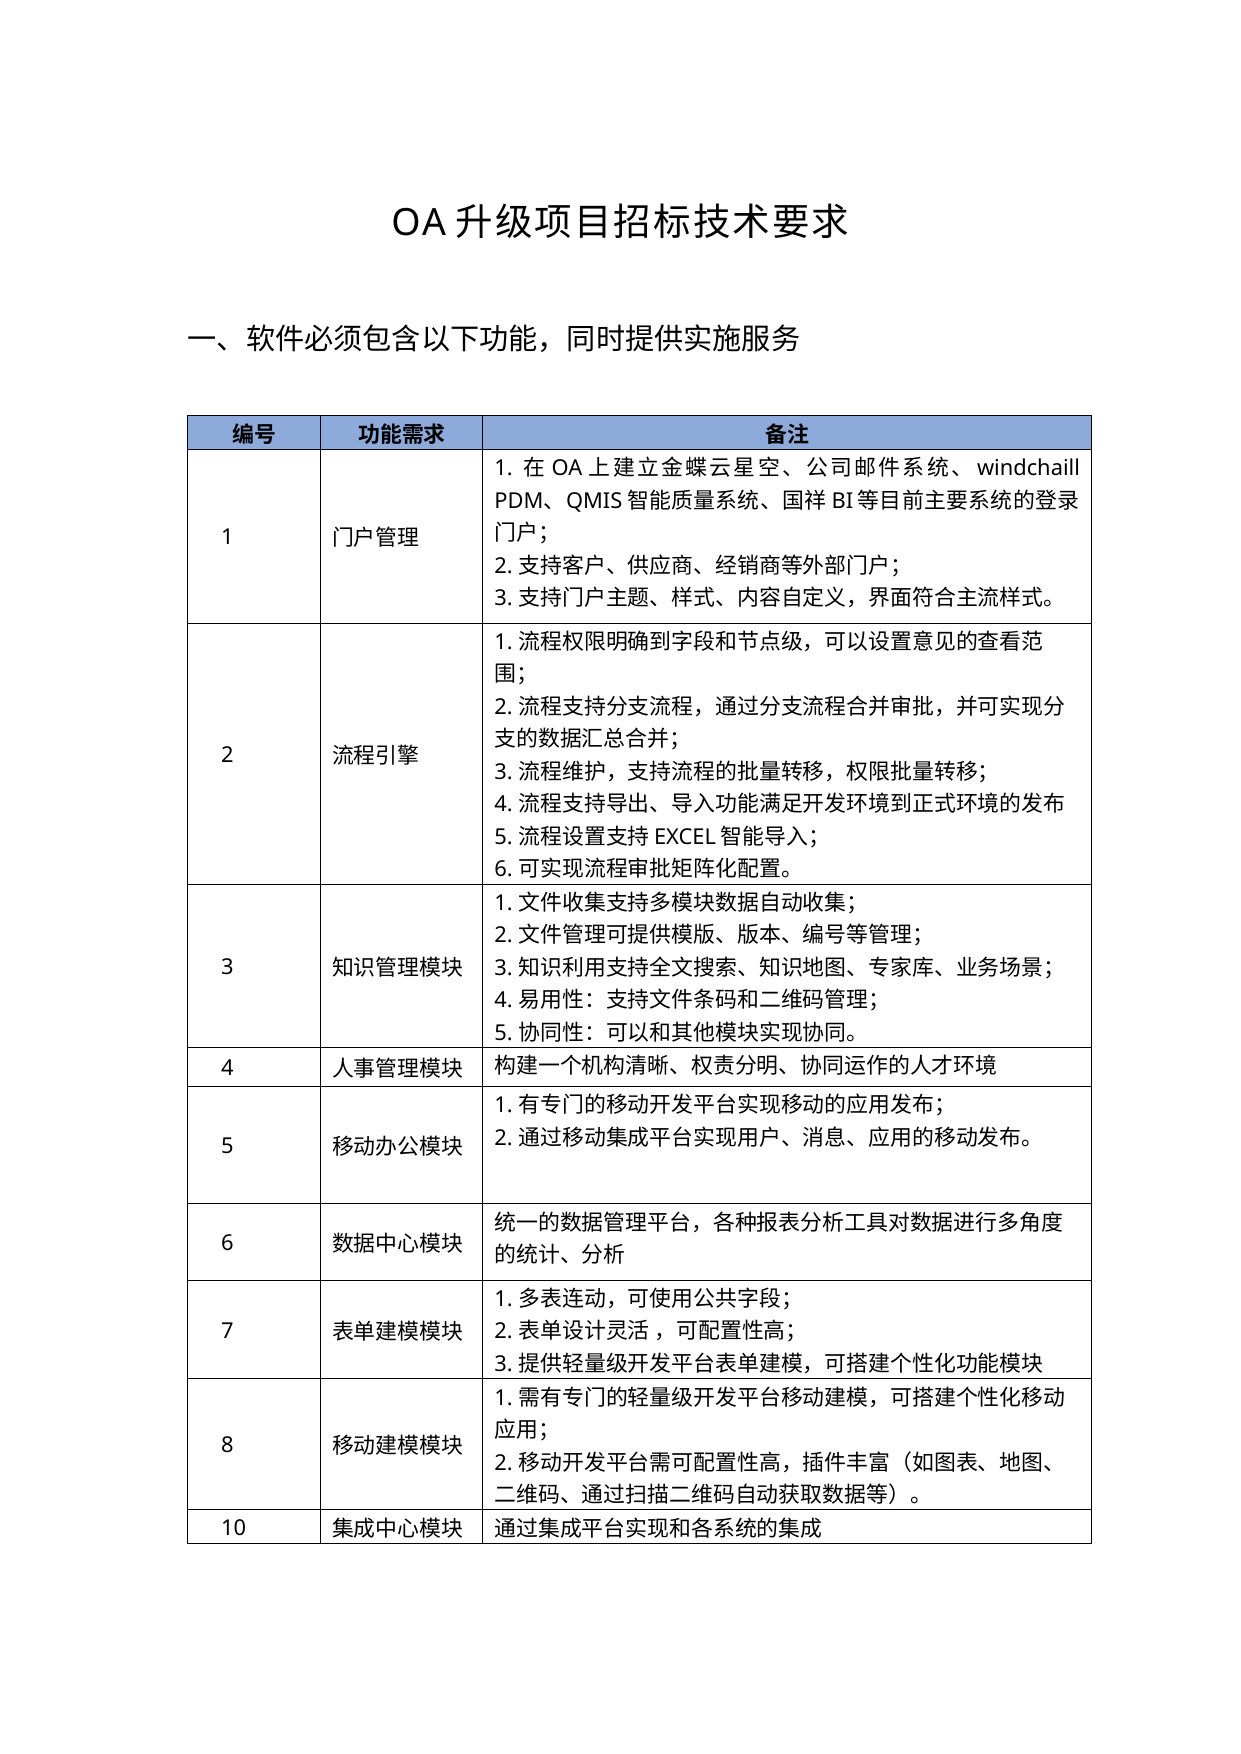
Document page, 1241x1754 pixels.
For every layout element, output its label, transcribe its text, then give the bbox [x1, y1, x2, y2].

table_cell 移动建模模块 [321, 1379, 482, 1509]
table_cell 4 [188, 1048, 320, 1086]
table_cell 6 [188, 1204, 320, 1280]
table_cell 8 [188, 1379, 320, 1509]
table_cell 1. 在OA上建立金蝶云星空、公司邮件系统、windchaill PDM、QMIS智能质量系统、国祥BI等目前主要系统的登录门户； 2. 支持客户、供应商、经销商等外部门户； 3. 支持门户主题、样式、内容自定义，界面符合主流样式。 [483, 450, 1091, 622]
table_cell 移动办公模块 [321, 1087, 482, 1203]
table_cell 5 [188, 1087, 320, 1203]
table_cell 人事管理模块 [321, 1048, 482, 1086]
table_cell 知识管理模块 [321, 885, 482, 1047]
table_cell 通过集成平台实现和各系统的集成 [483, 1510, 1091, 1543]
table_cell 构建一个机构清晰、权责分明、协同运作的人才环境 [483, 1048, 1091, 1086]
table_cell 1 [188, 450, 320, 622]
table_cell 1. 文件收集支持多模块数据自动收集； 2. 文件管理可提供模版、版本、编号等管理； 3. 知识利用支持全文搜索、知识地图、专家库、业务场景； 4. 易用性：支持文件条码和二维码管理； 5. 协同性：可以和其他模块实现协同。 [483, 885, 1091, 1047]
table_cell 7 [188, 1281, 320, 1378]
table_cell 1. 有专门的移动开发平台实现移动的应用发布； 2. 通过移动集成平台实现用户、消息、应用的移动发布。 [483, 1087, 1091, 1203]
text OA升级项目招标技术要求 [187, 187, 1053, 252]
table_cell 2 [188, 624, 320, 883]
table_cell 1. 需有专门的轻量级开发平台移动建模，可搭建个性化移动应用； 2. 移动开发平台需可配置性高，插件丰富（如图表、地图、二维码、通过扫描二维码自动获取数据等）。 [483, 1379, 1091, 1509]
table_cell 数据中心模块 [321, 1204, 482, 1280]
table_cell 集成中心模块 [321, 1510, 482, 1543]
table_cell 3 [188, 885, 320, 1047]
table_cell 1. 流程权限明确到字段和节点级，可以设置意见的查看范围； 2. 流程支持分支流程，通过分支流程合并审批，并可实现分支的数据汇总合并； 3. 流程维护，支持流程的批量转移，权限批量转移； 4. 流程支持导出、导入功能满足开发环境到正式环境的发布 5. 流程设置支持EXCEL智能导入； 6. 可实现流程审批矩阵化配置。 [483, 624, 1091, 883]
table_cell 门户管理 [321, 450, 482, 622]
table_cell 1. 多表连动，可使用公共字段； 2. 表单设计灵活 ，可配置性高； 3. 提供轻量级开发平台表单建模，可搭建个性化功能模块 [483, 1281, 1091, 1378]
table_cell 10 [188, 1510, 320, 1543]
text 一、软件必须包含以下功能，同时提供实施服务 [187, 304, 1053, 369]
table_header 备注 [483, 416, 1091, 449]
table_cell 流程引擎 [321, 624, 482, 883]
table_cell 统一的数据管理平台，各种报表分析工具对数据进行多角度的统计、分析 [483, 1204, 1091, 1280]
table_header 功能需求 [321, 416, 482, 449]
table_header 编号 [188, 416, 320, 449]
table_cell 表单建模模块 [321, 1281, 482, 1378]
